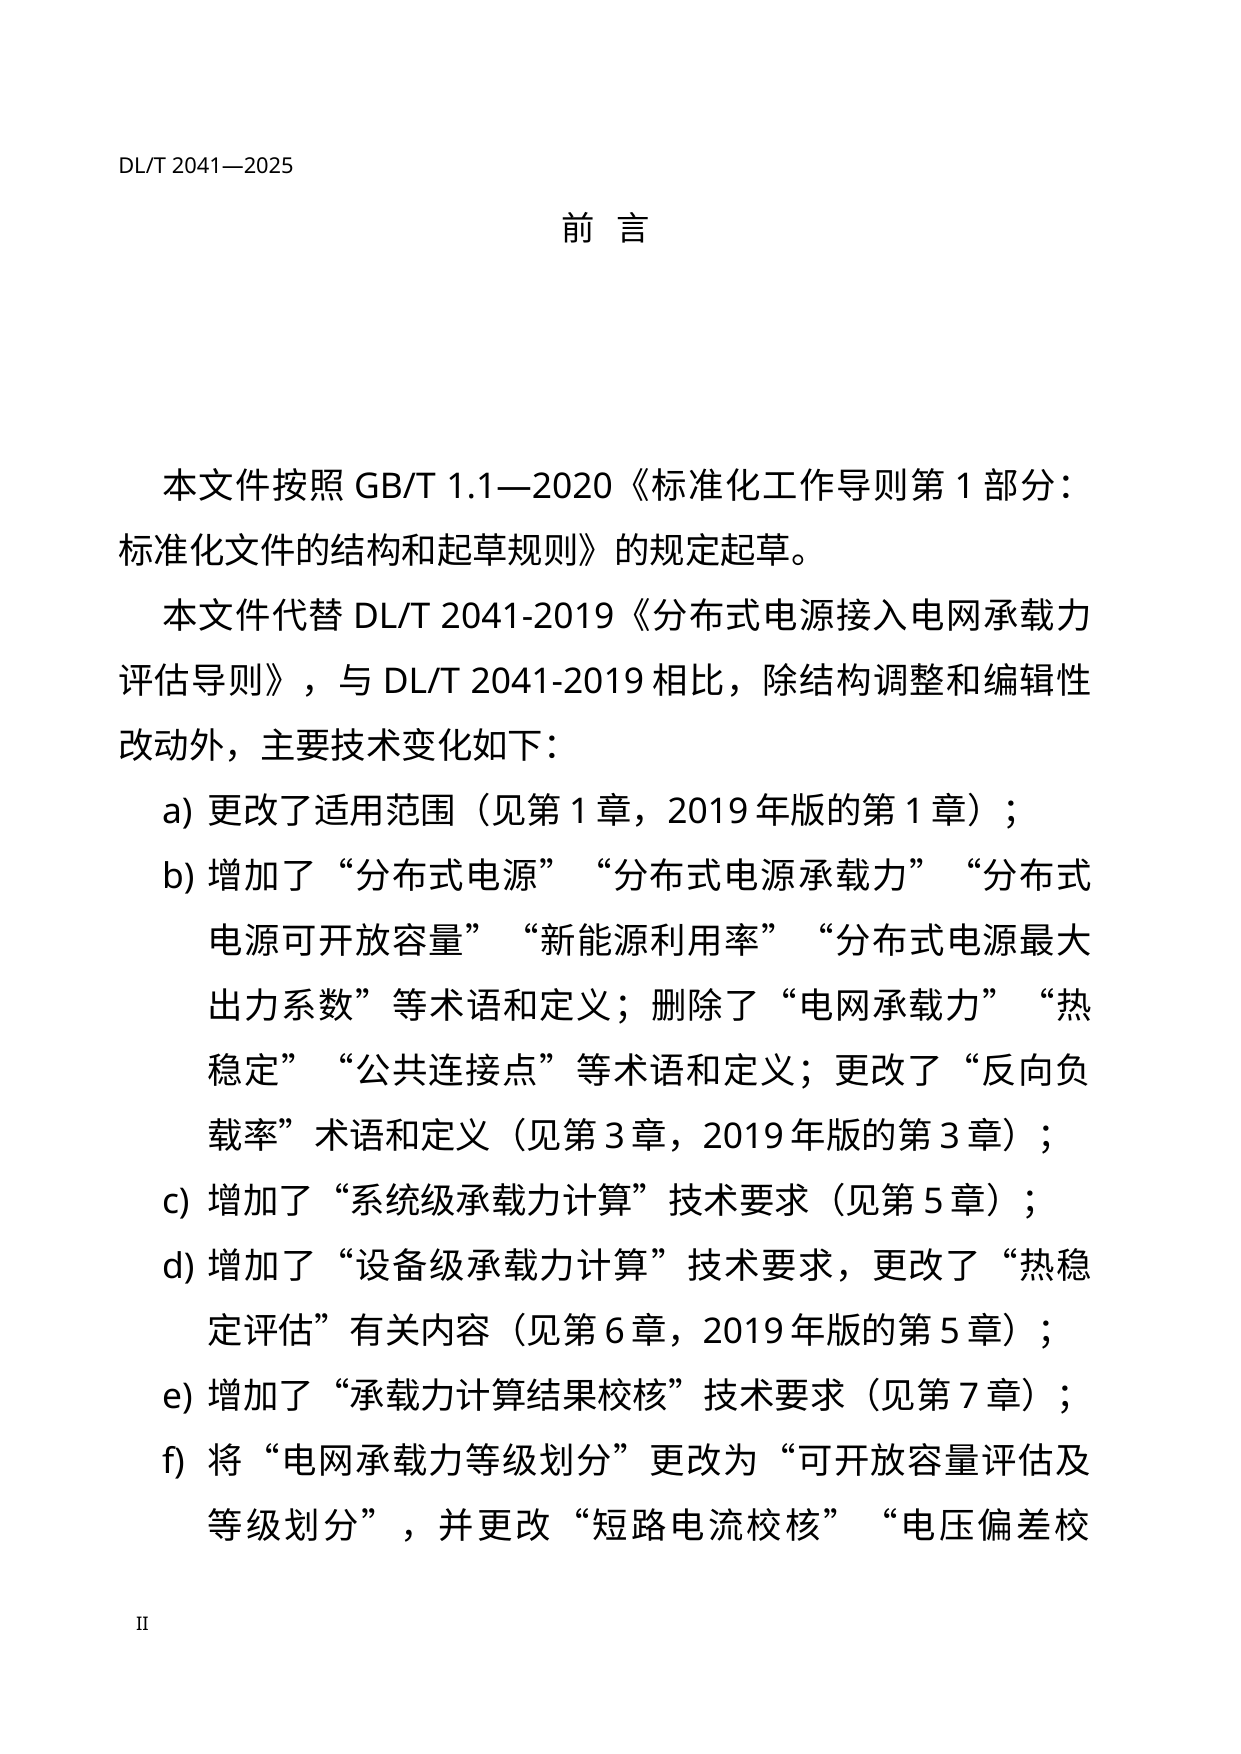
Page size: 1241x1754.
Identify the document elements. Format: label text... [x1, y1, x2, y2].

text 本文件按照GB/T 1.1—2020《标准化工作导则第1部分：标准化文件的结构和起草规则》的规定起草。 [118, 451, 1092, 581]
list 增加了“设备级承载力计算”技术要求，更改了“热稳定评估”有关内容（见第6章，2019年版的第5章）； [162, 1231, 1092, 1361]
list 增加了“分布式电源”“分布式电源承载力”“分布式电源可开放容量”“新能源利用率”“分布式电源最大出力系数”等术语和定义；删除了“电网承载力”“热稳定”“公共连接点”等术语和定义；更改了“反向负载率”术语和定义（见第3章，2019年版的第3章）； [162, 841, 1092, 1166]
list 增加了“承载力计算结果校核”技术要求（见第7章）； [162, 1361, 1092, 1426]
text 本文件代替DL/T 2041-2019《分布式电源接入电网承载力评估导则》，与DL/T 2041-2019相比，除结构调整和编辑性改动外，主要技术变化如下： [118, 581, 1092, 776]
text 前 言 [118, 193, 1092, 258]
list 更改了适用范围（见第1章，2019年版的第1章）； [162, 776, 1092, 841]
list 增加了“系统级承载力计算”技术要求（见第5章）； [162, 1166, 1092, 1231]
list 将“电网承载力等级划分”更改为“可开放容量评估及等级划分”，并更改“短路电流校核”“电压偏差校核”“谐波校核”有关内容（见第8章，2019年版的第6、7、8、9章）； [162, 1426, 1092, 1556]
